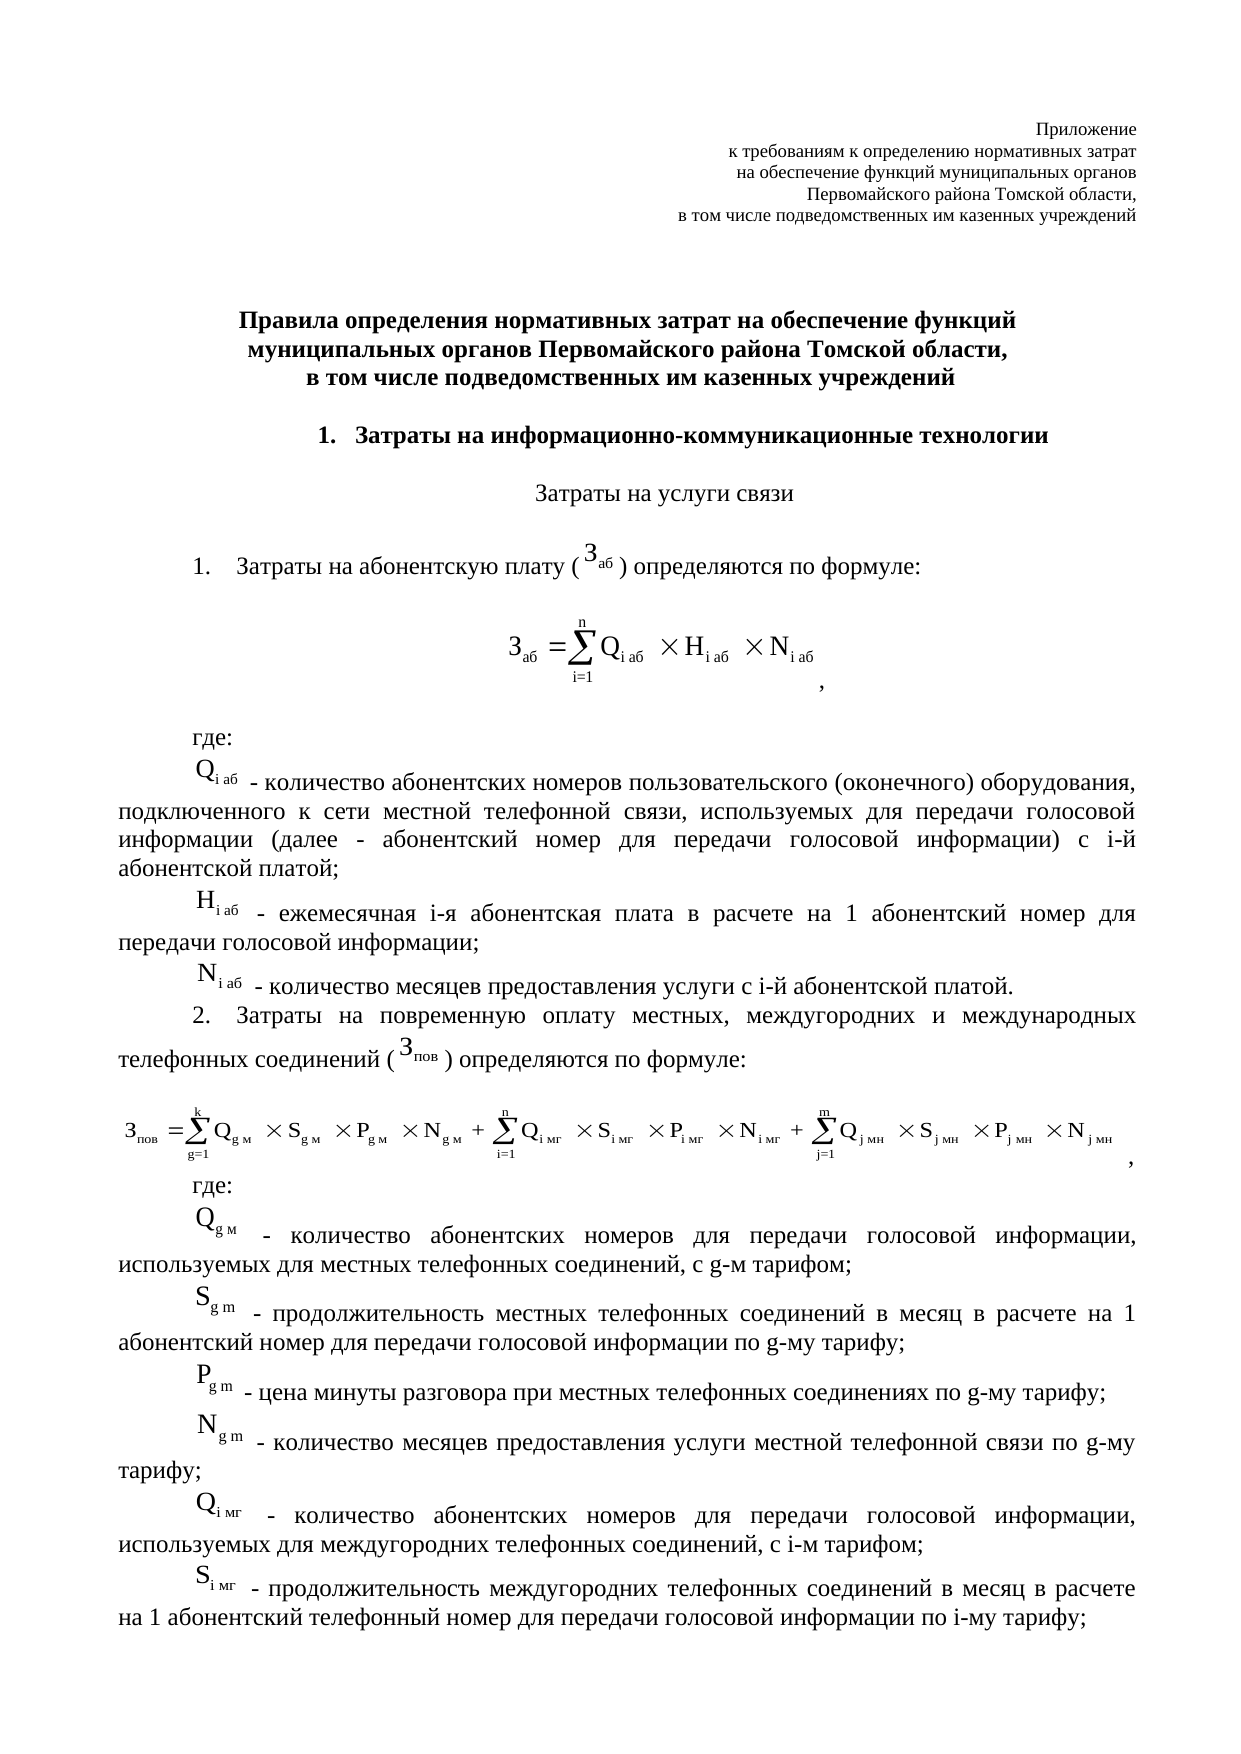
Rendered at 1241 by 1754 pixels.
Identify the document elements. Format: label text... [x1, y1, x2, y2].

text Правила определения нормативных затрат на обеспечение функций [118, 305, 1137, 334]
list Затраты на абонентскую плату () определяются по формуле: [118, 535, 1137, 580]
text к требованиям к определению нормативных затрат [118, 140, 1137, 161]
list Затраты на повременную оплату местных, междугородних и международных телефонных соединений () определяются по формуле: [118, 1000, 1137, 1073]
text где: [118, 1170, 1137, 1199]
text в том числе подведомственных им казенных учреждений [118, 362, 1137, 391]
text на обеспечение функций муниципальных органов [118, 161, 1137, 183]
text , [118, 1102, 1137, 1170]
text - количество абонентских номеров для передачи голосовой информации, используемых для местных телефонных соединений, с g-м тарифом; [118, 1199, 1137, 1277]
text где: [118, 722, 1137, 751]
text - продолжительность местных телефонных соединений в месяц в расчете на 1 абонентский номер для передачи голосовой информации по g-му тарифу; [118, 1277, 1137, 1356]
text в том числе подведомственных им казенных учреждений [118, 204, 1137, 226]
text муниципальных органов Первомайского района Томской области, [118, 334, 1137, 362]
text - продолжительность междугородних телефонных соединений в месяц в расчете на 1 абонентский телефонный номер для передачи голосовой информации по i-му тарифу; [118, 1558, 1137, 1631]
text , [118, 609, 1137, 694]
text - количество месяцев предоставления услуги с i-й абонентской платой. [118, 955, 1137, 1000]
text Затраты на услуги связи [118, 478, 1137, 507]
text - количество абонентских номеров для передачи голосовой информации, используемых для междугородних телефонных соединений, с i-м тарифом; [118, 1484, 1137, 1558]
text - ежемесячная i-я абонентская плата в расчете на 1 абонентский номер для передачи голосовой информации; [118, 882, 1137, 955]
text - количество абонентских номеров пользовательского (оконечного) оборудования, подключенного к сети местной телефонной связи, используемых для передачи голосовой информации (далее - абонентский номер для передачи голосовой информации) с i-й абонентской платой; [118, 751, 1137, 882]
text - количество месяцев предоставления услуги местной телефонной связи по g-му тарифу; [118, 1406, 1137, 1484]
text - цена минуты разговора при местных телефонных соединениях по g-му тарифу; [118, 1356, 1137, 1406]
text Первомайского района Томской области, [118, 183, 1137, 204]
text Приложение [118, 118, 1137, 140]
list Затраты на информационно-коммуникационные технологии [229, 420, 1137, 449]
